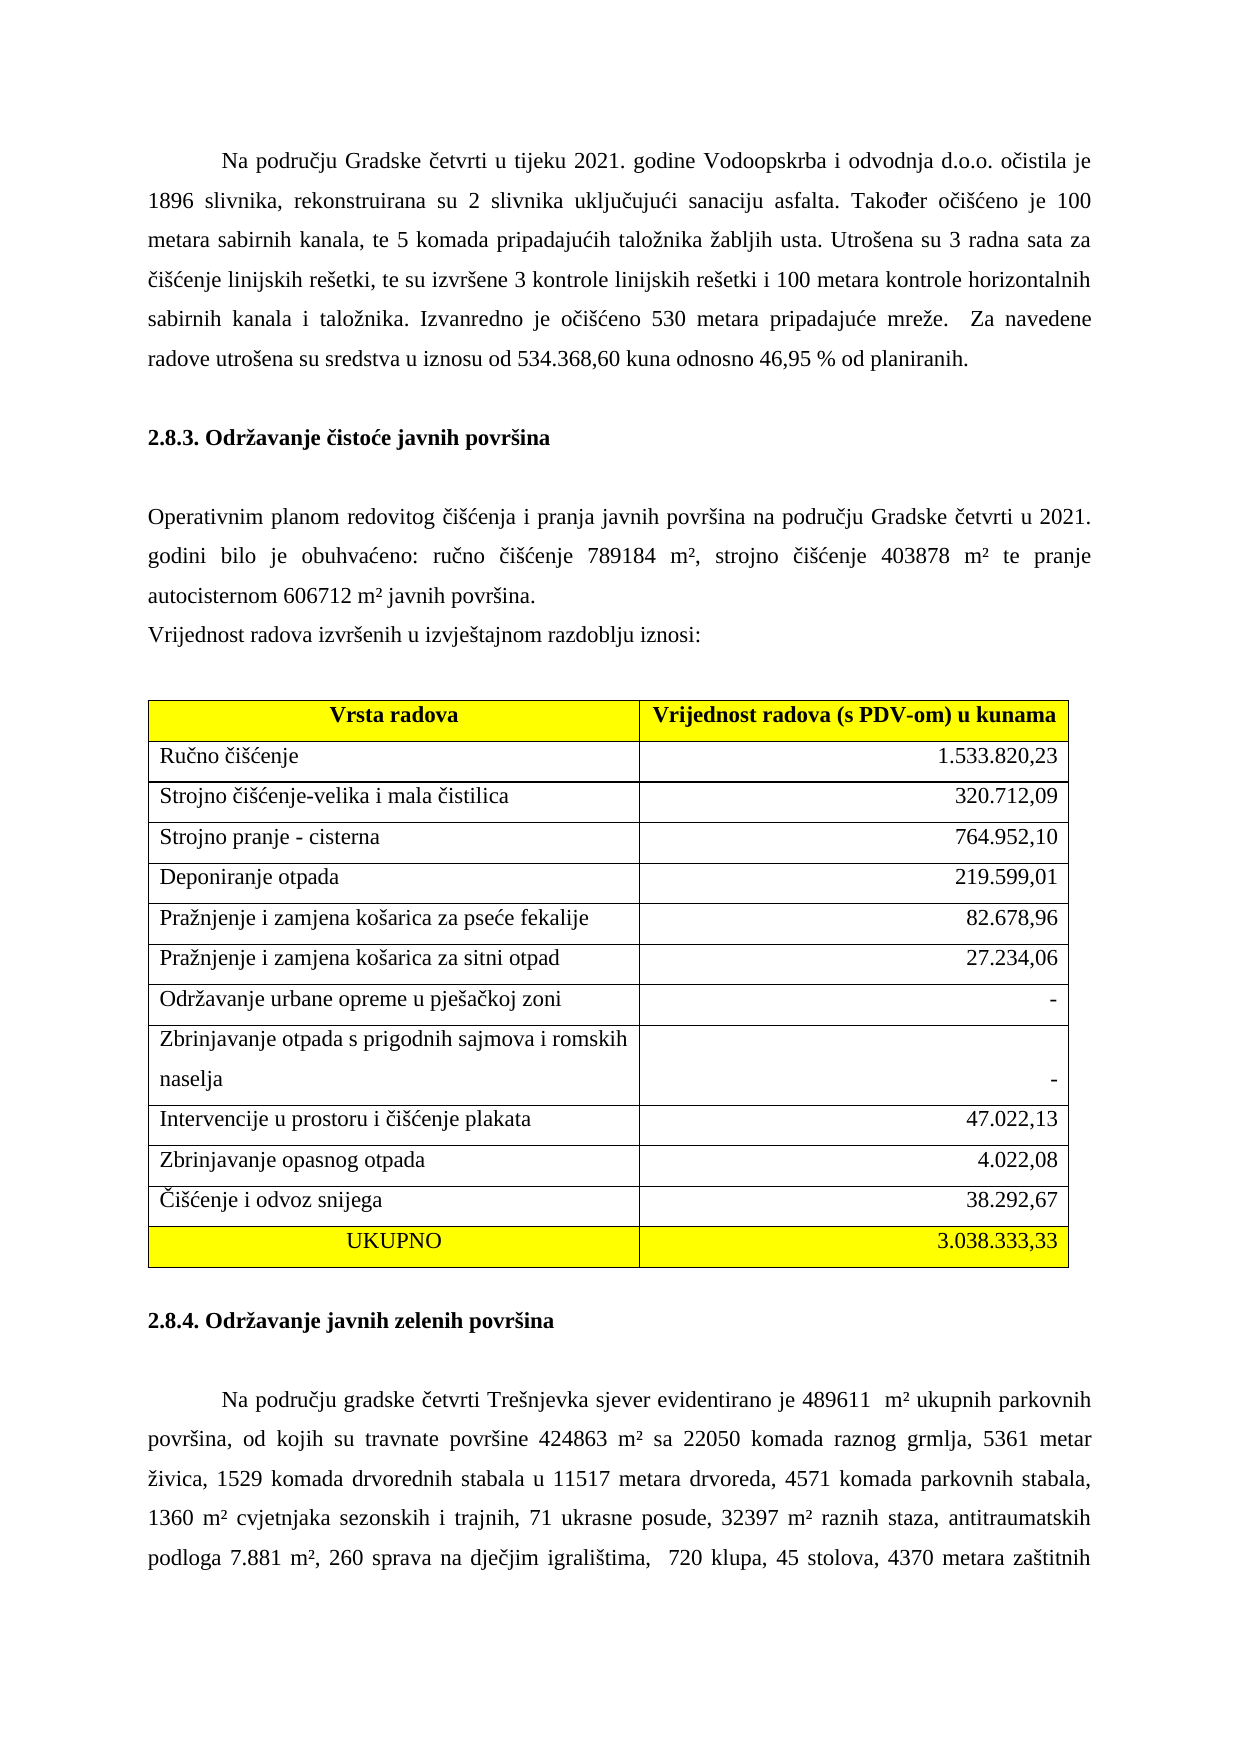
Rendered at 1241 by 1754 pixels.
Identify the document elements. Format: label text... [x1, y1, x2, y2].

table_cell Intervencije u prostoru i čišćenje plakata [149, 1106, 639, 1145]
table_cell Ručno čišćenje [149, 742, 639, 781]
table_cell 1.533.820,23 [640, 742, 1068, 781]
table_cell 47.022,13 [640, 1106, 1068, 1145]
table_cell Strojno čišćenje-velika i mala čistilica [149, 783, 639, 822]
table_header Vrijednost radova (s PDV-om) u kunama [640, 701, 1068, 741]
table_cell 219.599,01 [640, 864, 1068, 903]
text Operativnim planom redovitog čišćenja i pranja javnih površina na području Gradske četvrti u 2021. godini bilo je obuhvaćeno: ručno čišćenje 789184 m², strojno čišćenje 403878 m² te pranje autocisternom 606712 m² javnih površina. [148, 503, 1093, 608]
table_cell 3.038.333,33 [640, 1227, 1068, 1267]
table_cell Deponiranje otpada [149, 864, 639, 903]
table_cell - [640, 985, 1068, 1024]
text 2.8.4. Održavanje javnih zelenih površina [148, 1307, 1093, 1333]
table_cell 764.952,10 [640, 823, 1068, 862]
table_cell Pražnjenje i zamjena košarica za sitni otpad [149, 945, 639, 984]
table_cell Čišćenje i odvoz snijega [149, 1187, 639, 1226]
table_header Vrsta radova [149, 701, 639, 741]
text Na području Gradske četvrti u tijeku 2021. godine Vodoopskrba i odvodnja d.o.o. očistila je 1896 slivnika, rekonstruirana su 2 slivnika uključujući sanaciju asfalta. Također očišćeno je 100 metara sabirnih kanala, te 5 komada pripadajućih taložnika žabljih usta. Utrošena su 3 radna sata za čišćenje linijskih rešetki, te su izvršene 3 kontrole linijskih rešetki i 100 metara kontrole horizontalnih sabirnih kanala i taložnika. Izvanredno je očišćeno 530 metara pripadajuće mreže. Za navedene radove utrošena su sredstva u iznosu od 534.368,60 kuna odnosno 46,95 % od planiranih. [148, 148, 1093, 371]
table_cell 38.292,67 [640, 1187, 1068, 1226]
table_cell Pražnjenje i zamjena košarica za pseće fekalije [149, 904, 639, 943]
table_cell 4.022,08 [640, 1146, 1068, 1186]
table_cell UKUPNO [149, 1227, 639, 1267]
table_cell Zbrinjavanje otpada s prigodnih sajmova i romskih naselja [149, 1026, 639, 1104]
table_cell 320.712,09 [640, 783, 1068, 822]
table_cell - [640, 1026, 1068, 1104]
table_cell 82.678,96 [640, 904, 1068, 943]
table_cell Održavanje urbane opreme u pješačkoj zoni [149, 985, 639, 1024]
text 2.8.3. Održavanje čistoće javnih površina [148, 424, 1093, 450]
table_cell Strojno pranje - cisterna [149, 823, 639, 862]
text Vrijednost radova izvršenih u izvještajnom razdoblju iznosi: [148, 621, 1093, 648]
table_cell 27.234,06 [640, 945, 1068, 984]
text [148, 1386, 1093, 1570]
table_cell Zbrinjavanje opasnog otpada [149, 1146, 639, 1186]
